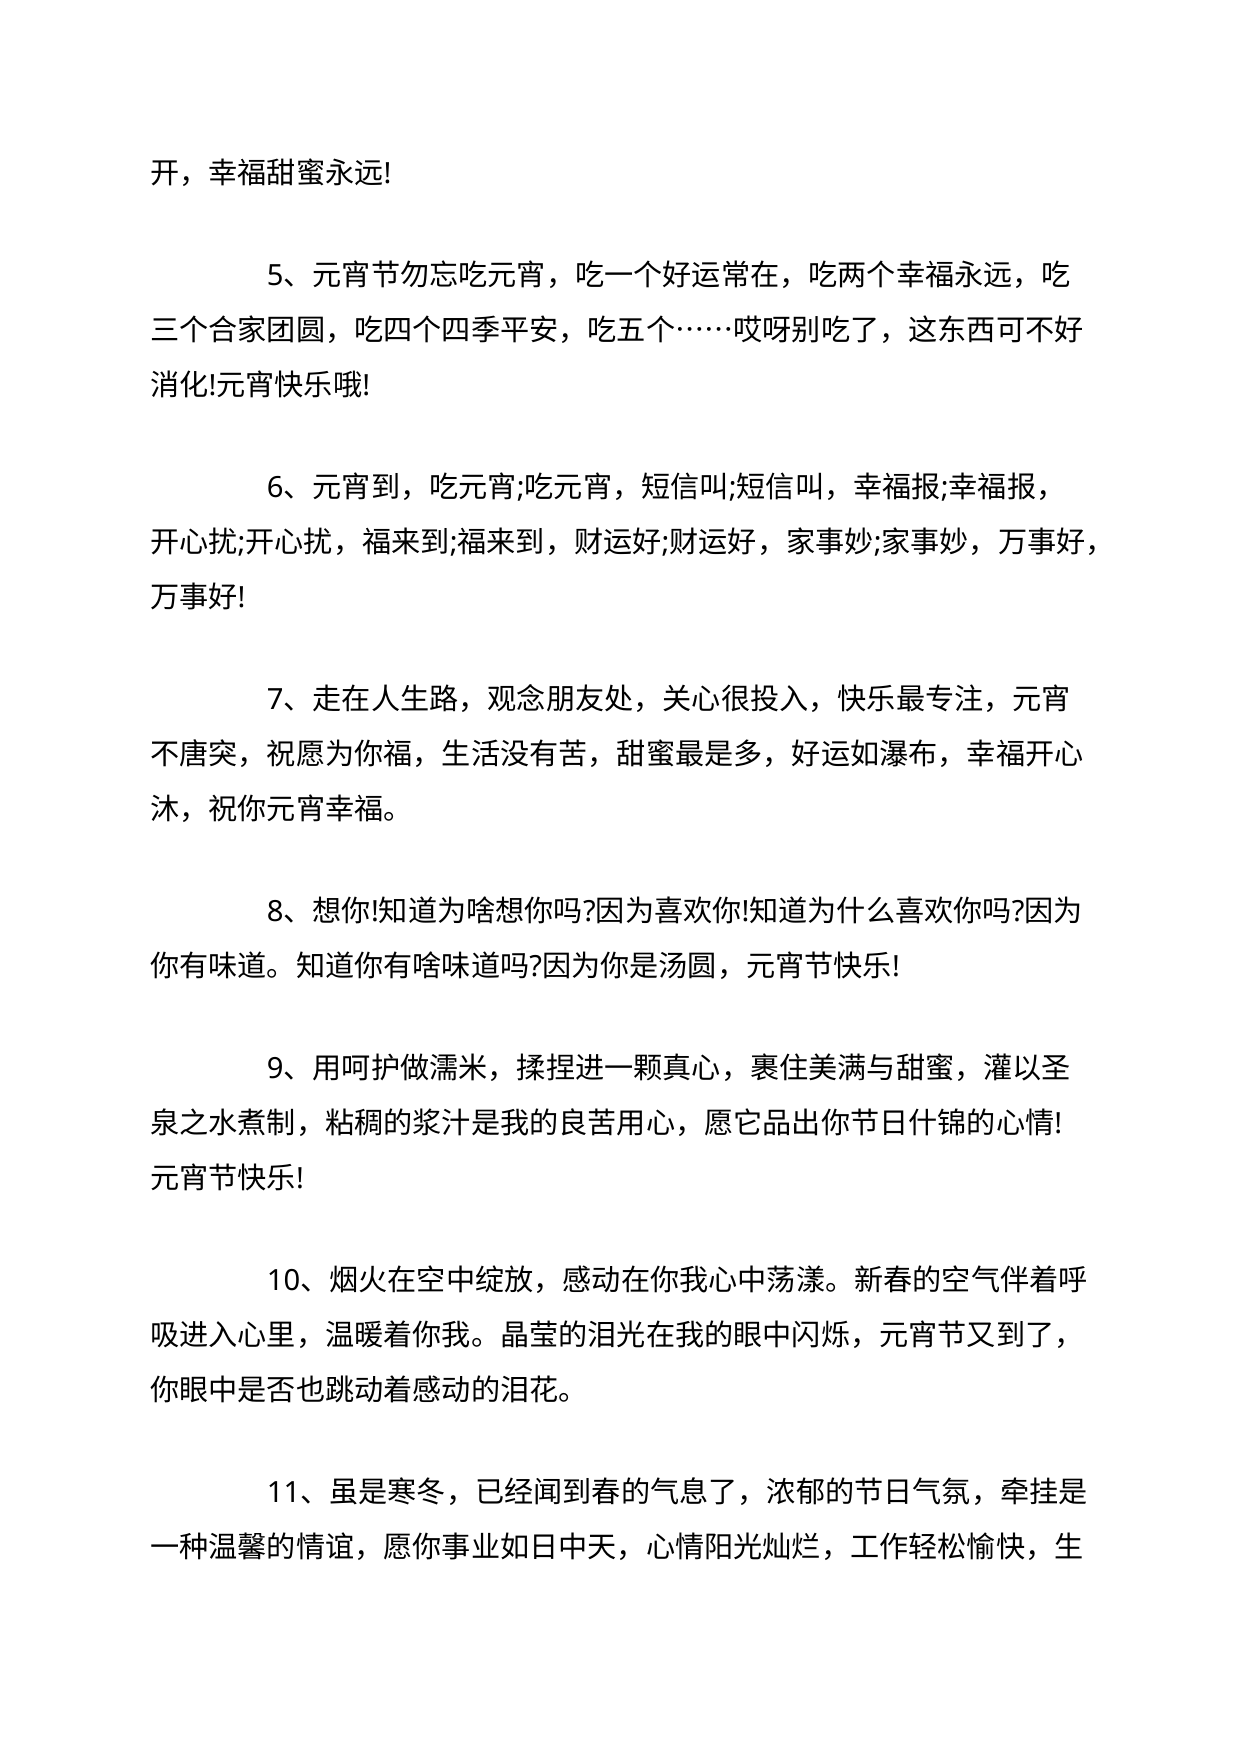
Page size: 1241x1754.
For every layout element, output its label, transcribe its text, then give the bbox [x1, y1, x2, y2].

text 7、走在人生路，观念朋友处，关心很投入，快乐最专注，元宵不唐突，祝愿为你福，生活没有苦，甜蜜最是多，好运如瀑布，幸福开心沐，祝你元宵幸福。 [150, 676, 1090, 828]
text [150, 1468, 1090, 1565]
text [150, 150, 1090, 192]
text 8、想你!知道为啥想你吗?因为喜欢你!知道为什么喜欢你吗?因为你有味道。知道你有啥味道吗?因为你是汤圆，元宵节快乐! [150, 887, 1090, 985]
text 9、用呵护做濡米，揉捏进一颗真心，裹住美满与甜蜜，灌以圣泉之水煮制，粘稠的浆汁是我的良苦用心，愿它品出你节日什锦的心情!元宵节快乐! [150, 1044, 1090, 1197]
text 5、元宵节勿忘吃元宵，吃一个好运常在，吃两个幸福永远，吃三个合家团圆，吃四个四季平安，吃五个……哎呀别吃了，这东西可不好消化!元宵快乐哦! [150, 252, 1090, 404]
text 10、烟火在空中绽放，感动在你我心中荡漾。新春的空气伴着呼吸进入心里，温暖着你我。晶莹的泪光在我的眼中闪烁，元宵节又到了，你眼中是否也跳动着感动的泪花。 [150, 1256, 1090, 1409]
text 6、元宵到，吃元宵;吃元宵，短信叫;短信叫，幸福报;幸福报，开心扰;开心扰，福来到;福来到，财运好;财运好，家事妙;家事妙，万事好，万事好! [150, 464, 1090, 616]
